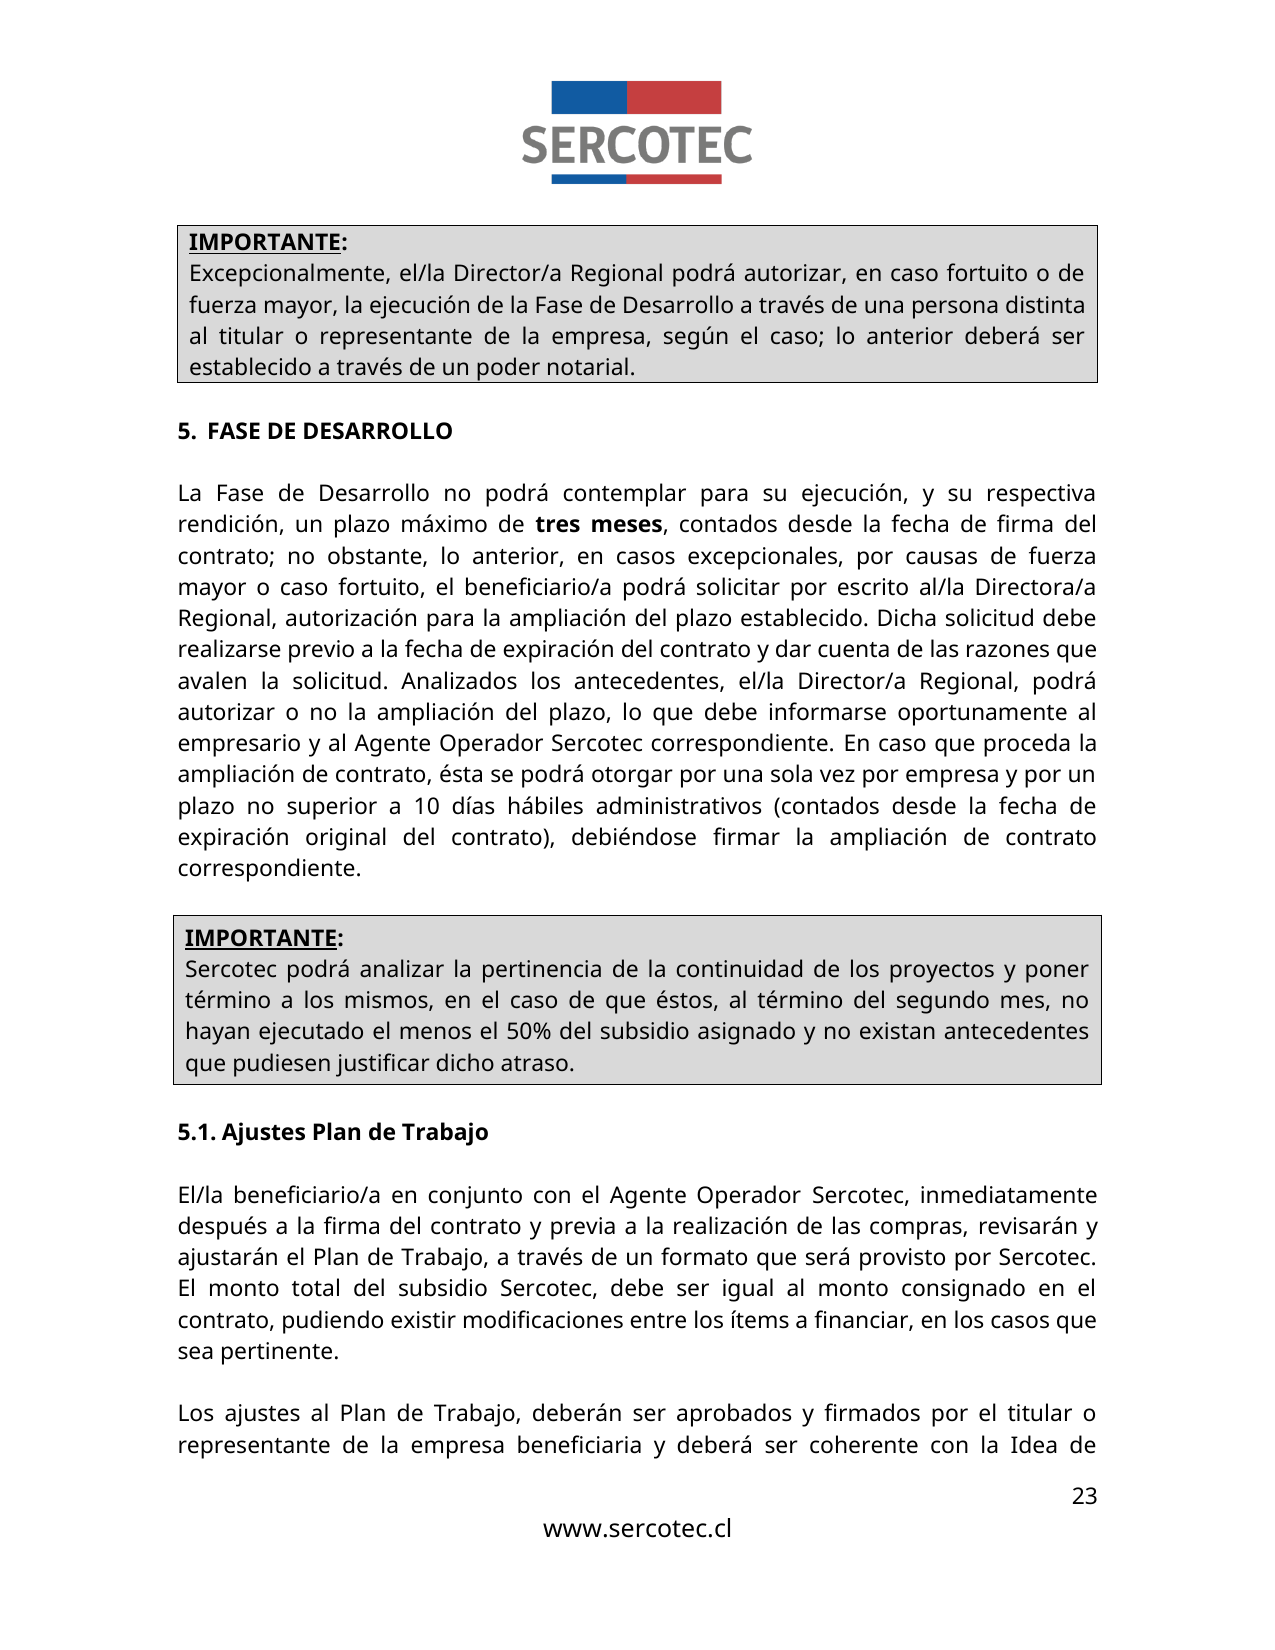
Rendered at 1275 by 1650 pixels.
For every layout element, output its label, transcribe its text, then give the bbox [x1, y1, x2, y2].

list FASE DE DESARROLLO [177, 414, 1098, 446]
list Ajustes Plan de Trabajo [177, 1116, 1098, 1147]
table_header IMPORTANTE: Sercotec podrá analizar la pertinencia de la continuidad de los proyectos y poner término a los mismos, en el caso de que éstos, al término del segundo mes, no hayan ejecutado el menos el 50% del subsidio asignado y no existan antecedentes que pudiesen justificar dicho atraso. [174, 916, 1101, 1084]
text La Fase de Desarrollo no podrá contemplar para su ejecución, y su respectiva rendición, un plazo máximo de tres meses, contados desde la fecha de firma del contrato; no obstante, lo anterior, en casos excepcionales, por causas de fuerza mayor o caso fortuito, el beneficiario/a podrá solicitar por escrito al/la Directora/a Regional, autorización para la ampliación del plazo establecido. Dicha solicitud debe realizarse previo a la fecha de expiración del contrato y dar cuenta de las razones que avalen la solicitud. Analizados los antecedentes, el/la Director/a Regional, podrá autorizar o no la ampliación del plazo, lo que debe informarse oportunamente al empresario y al Agente Operador Sercotec correspondiente. En caso que proceda la ampliación de contrato, ésta se podrá otorgar por una sola vez por empresa y por un plazo no superior a 10 días hábiles administrativos (contados desde la fecha de expiración original del contrato), debiéndose firmar la ampliación de contrato correspondiente. [177, 477, 1098, 883]
picture [512, 73, 763, 194]
table_header IMPORTANTE: Excepcionalmente, el/la Director/a Regional podrá autorizar, en caso fortuito o de fuerza mayor, la ejecución de la Fase de Desarrollo a través de una persona distinta al titular o representante de la empresa, según el caso; lo anterior deberá ser establecido a través de un poder notarial. [178, 226, 1097, 382]
text El/la beneficiario/a en conjunto con el Agente Operador Sercotec, inmediatamente después a la firma del contrato y previa a la realización de las compras, revisarán y ajustarán el Plan de Trabajo, a través de un formato que será provisto por Sercotec. El monto total del subsidio Sercotec, debe ser igual al monto consignado en el contrato, pudiendo existir modificaciones entre los ítems a financiar, en los casos que sea pertinente. [177, 1178, 1098, 1366]
